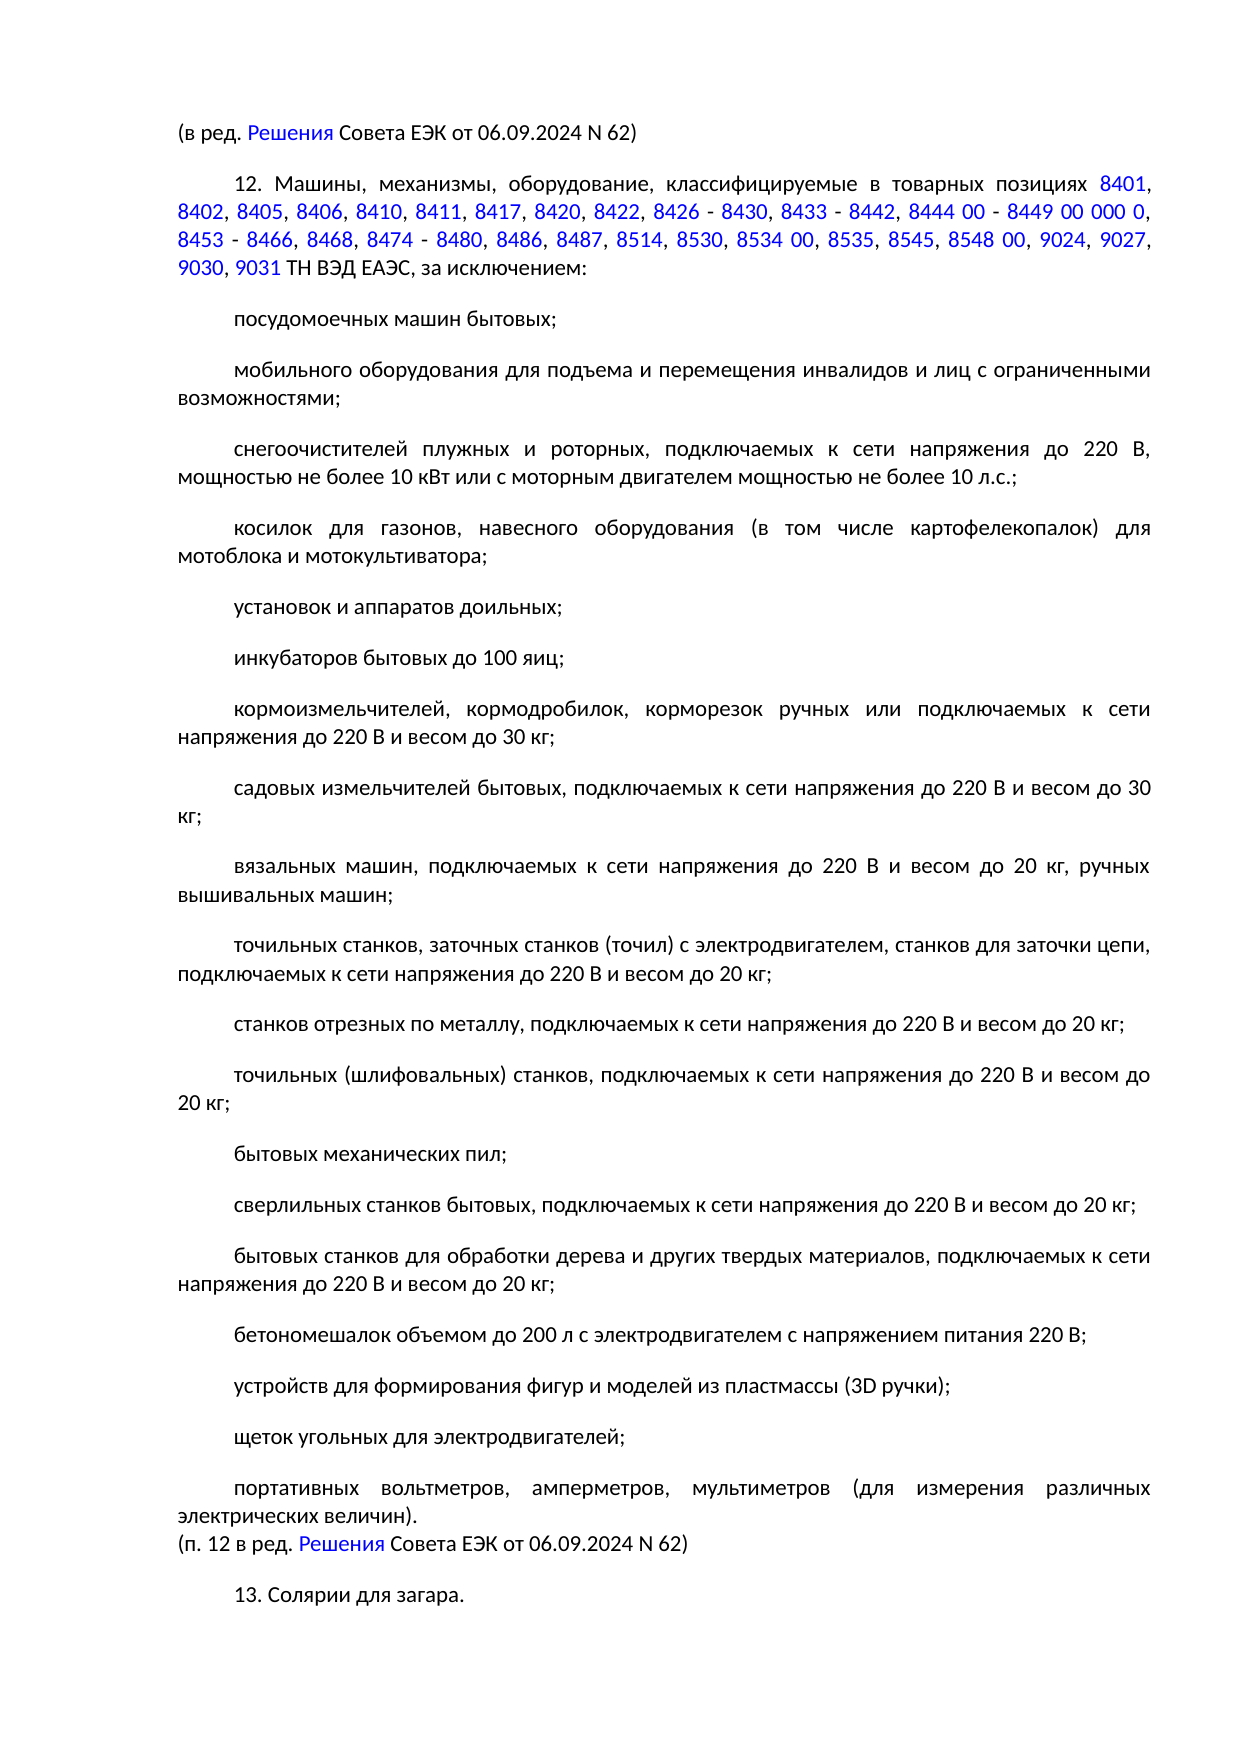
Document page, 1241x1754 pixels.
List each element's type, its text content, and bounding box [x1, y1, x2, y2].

text кормоизмельчителей, кормодробилок, корморезок ручных или подключаемых к сети напряжения до 220 В и весом до 30 кг; [177, 694, 1152, 750]
text косилок для газонов, навесного оборудования (в том числе картофелекопалок) для мотоблока и мотокультиватора; [177, 513, 1152, 569]
text точильных станков, заточных станков (точил) с электродвигателем, станков для заточки цепи, подключаемых к сети напряжения до 220 В и весом до 20 кг; [177, 931, 1152, 987]
text устройств для формирования фигур и моделей из пластмассы (3D ручки); [177, 1371, 1152, 1399]
text 13. Солярии для загара. [177, 1580, 1152, 1608]
text вязальных машин, подключаемых к сети напряжения до 220 В и весом до 20 кг, ручных вышивальных машин; [177, 852, 1152, 908]
text снегоочистителей плужных и роторных, подключаемых к сети напряжения до 220 В, мощностью не более 10 кВт или с моторным двигателем мощностью не более 10 л.с.; [177, 434, 1152, 490]
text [177, 118, 1152, 146]
text 12. Машины, механизмы, оборудование, классифицируемые в товарных позициях 8401, 8402, 8405, 8406, 8410, 8411, 8417, 8420, 8422, 8426 - 8430, 8433 - 8442, 8444 00 - 8449 00 000 0, 8453 - 8466, 8468, 8474 - 8480, 8486, 8487, 8514, 8530, 8534 00, 8535, 8545, 8548 00, 9024, 9027, 9030, 9031 ТН ВЭД ЕАЭС, за исключением: [177, 169, 1152, 281]
text бытовых станков для обработки дерева и других твердых материалов, подключаемых к сети напряжения до 220 В и весом до 20 кг; [177, 1241, 1152, 1297]
text мобильного оборудования для подъема и перемещения инвалидов и лиц с ограниченными возможностями; [177, 355, 1152, 411]
text сверлильных станков бытовых, подключаемых к сети напряжения до 220 В и весом до 20 кг; [177, 1190, 1152, 1218]
text установок и аппаратов доильных; [177, 592, 1152, 620]
text портативных вольтметров, амперметров, мультиметров (для измерения различных электрических величин). [177, 1473, 1152, 1529]
text садовых измельчителей бытовых, подключаемых к сети напряжения до 220 В и весом до 30 кг; [177, 773, 1152, 829]
text бетономешалок объемом до 200 л с электродвигателем с напряжением питания 220 В; [177, 1320, 1152, 1348]
text станков отрезных по металлу, подключаемых к сети напряжения до 220 В и весом до 20 кг; [177, 1009, 1152, 1038]
text посудомоечных машин бытовых; [177, 304, 1152, 332]
text (п. 12 в ред. Решения Совета ЕЭК от 06.09.2024 N 62) [177, 1529, 1152, 1557]
text бытовых механических пил; [177, 1139, 1152, 1167]
text щеток угольных для электродвигателей; [177, 1422, 1152, 1450]
text инкубаторов бытовых до 100 яиц; [177, 643, 1152, 671]
text точильных (шлифовальных) станков, подключаемых к сети напряжения до 220 В и весом до 20 кг; [177, 1061, 1152, 1117]
